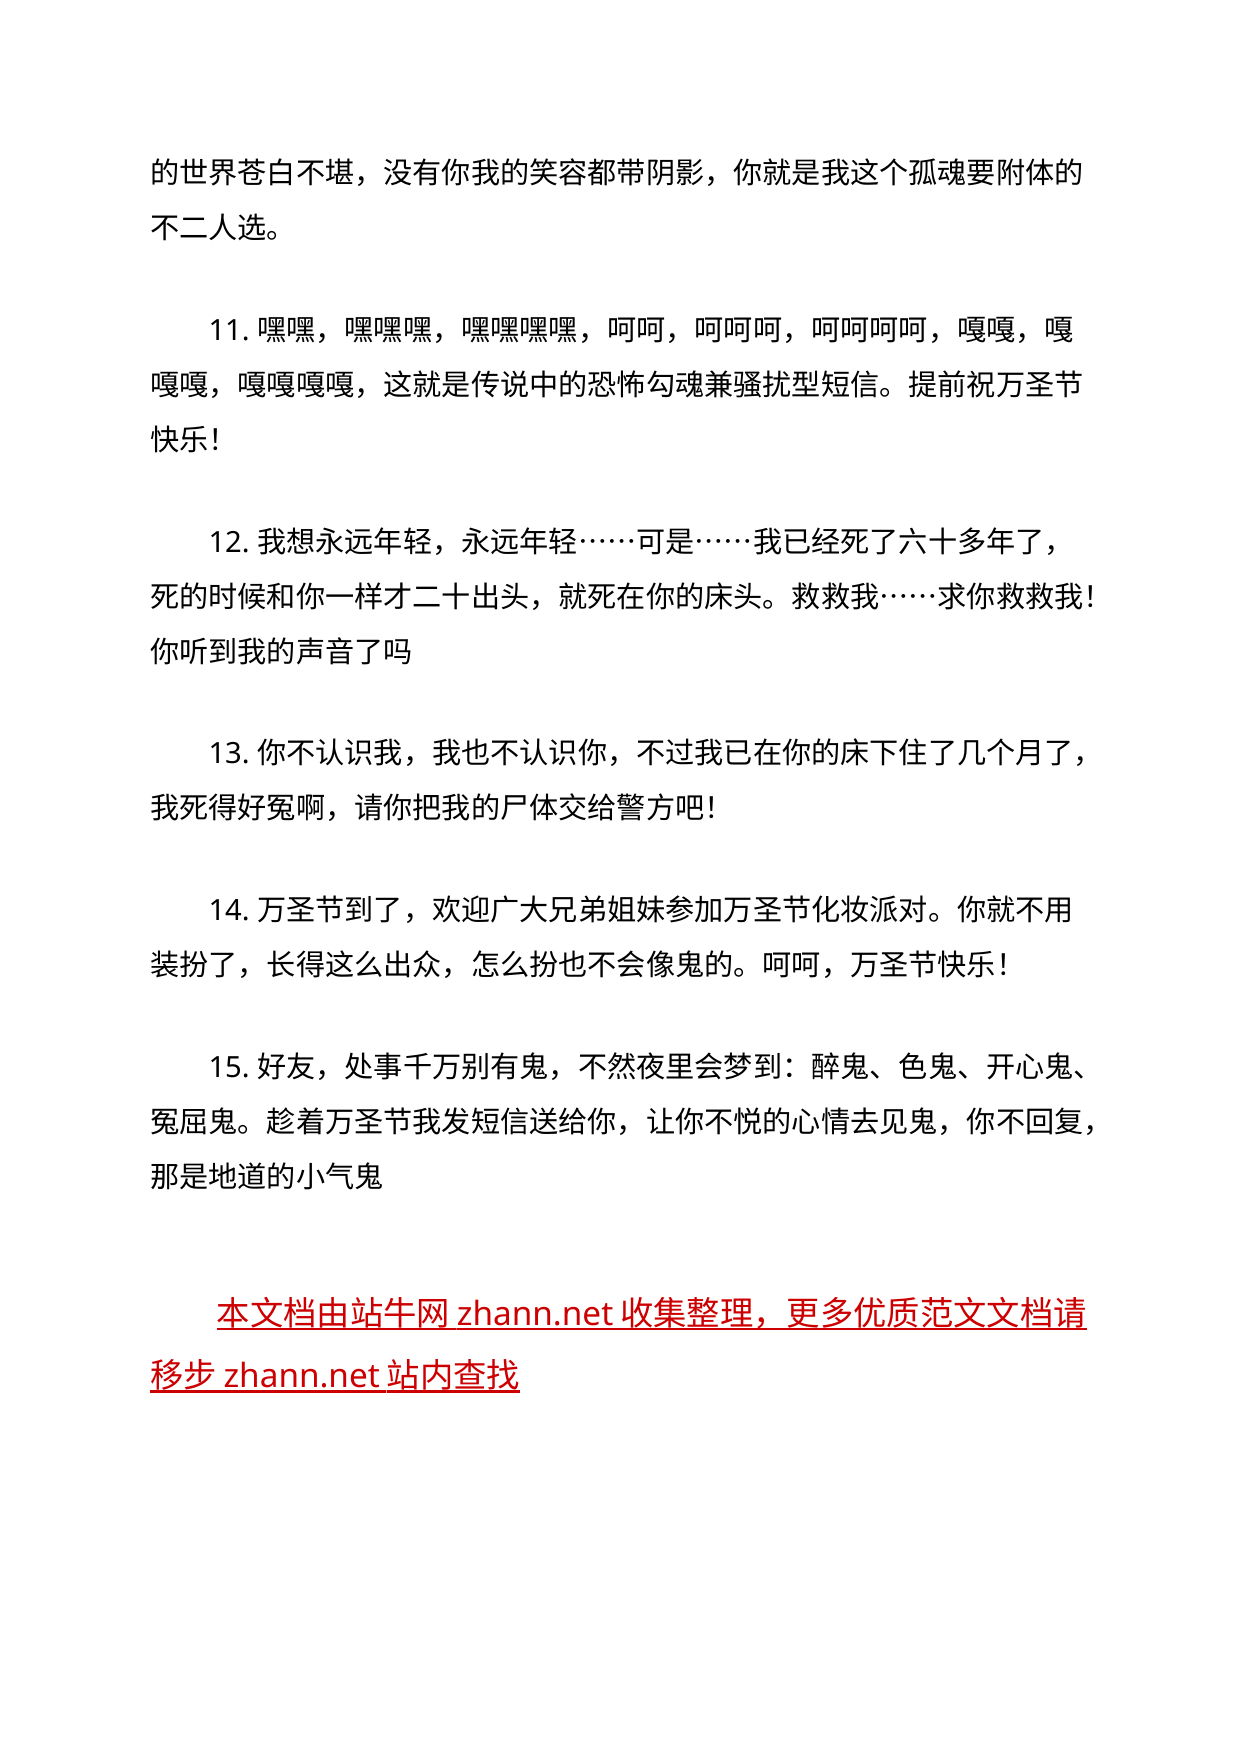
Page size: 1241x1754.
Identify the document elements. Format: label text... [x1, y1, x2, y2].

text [150, 150, 1090, 247]
text 11. 嘿嘿，嘿嘿嘿，嘿嘿嘿嘿，呵呵，呵呵呵，呵呵呵呵，嘎嘎，嘎嘎嘎，嘎嘎嘎嘎，这就是传说中的恐怖勾魂兼骚扰型短信。提前祝万圣节快乐！ [150, 307, 1090, 459]
text 15. 好友，处事千万别有鬼，不然夜里会梦到：醉鬼、色鬼、开心鬼、冤屈鬼。趁着万圣节我发短信送给你，让你不悦的心情去见鬼，你不回复，那是地道的小气鬼 [150, 1043, 1090, 1196]
text 13. 你不认识我，我也不认识你，不过我已在你的床下住了几个月了，我死得好冤啊，请你把我的尸体交给警方吧！ [150, 730, 1090, 827]
text 14. 万圣节到了，欢迎广大兄弟姐妹参加万圣节化妆派对。你就不用装扮了，长得这么出众，怎么扮也不会像鬼的。呵呵，万圣节快乐！ [150, 887, 1090, 984]
text 本文档由站牛网zhann.net收集整理，更多优质范文文档请移步zhann.net站内查找 [150, 1286, 1090, 1398]
text 12. 我想永远年轻，永远年轻……可是……我已经死了六十多年了，死的时候和你一样才二十出头，就死在你的床头。救救我……求你救救我！你听到我的声音了吗 [150, 518, 1090, 671]
